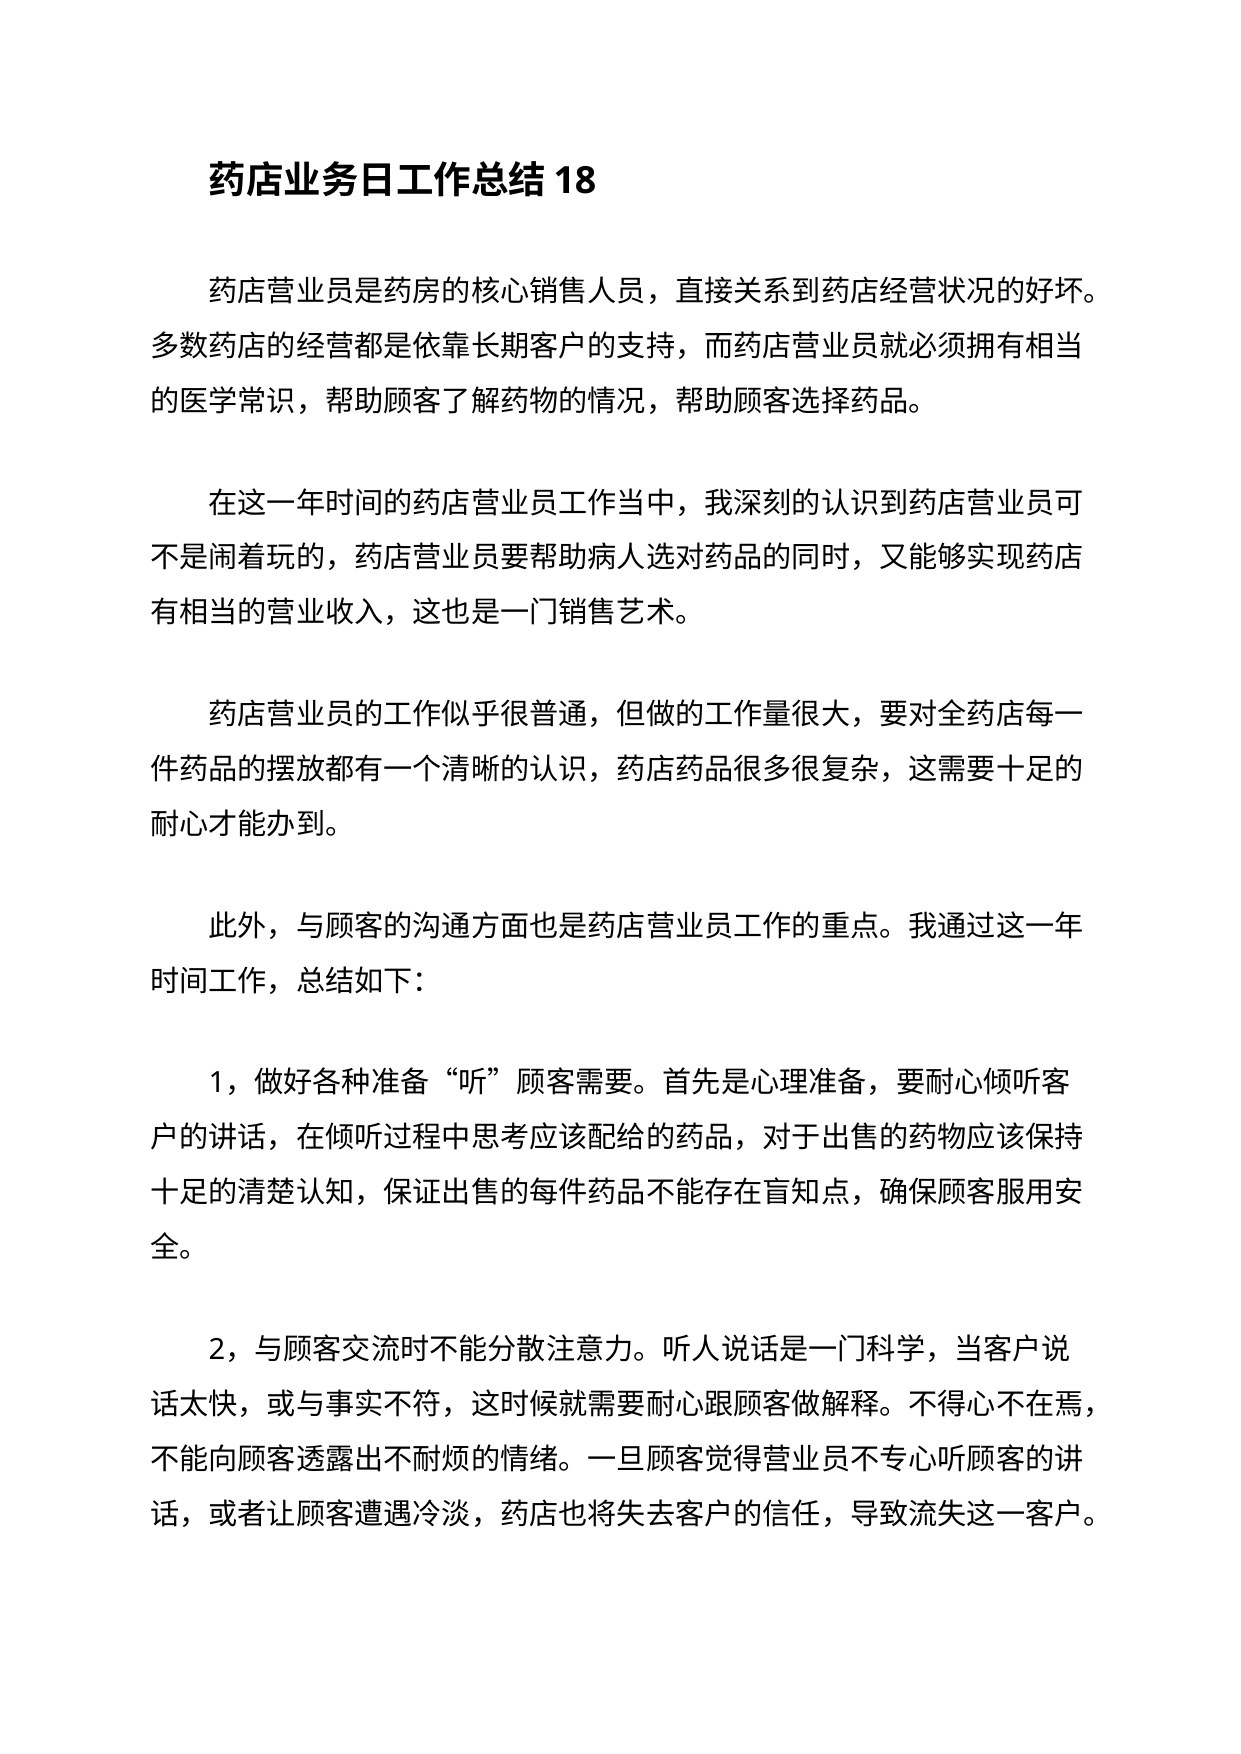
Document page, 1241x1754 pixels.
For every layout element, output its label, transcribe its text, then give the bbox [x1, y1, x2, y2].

text 药店营业员的工作似乎很普通，但做的工作量很大，要对全药店每一件药品的摆放都有一个清晰的认识，药店药品很多很复杂，这需要十足的耐心才能办到。 [150, 691, 1090, 843]
text 在这一年时间的药店营业员工作当中，我深刻的认识到药店营业员可不是闹着玩的，药店营业员要帮助病人选对药品的同时，又能够实现药店有相当的营业收入，这也是一门销售艺术。 [150, 479, 1090, 631]
text 1，做好各种准备“听”顾客需要。首先是心理准备，要耐心倾听客户的讲话，在倾听过程中思考应该配给的药品，对于出售的药物应该保持十足的清楚认知，保证出售的每件药品不能存在盲知点，确保顾客服用安全。 [150, 1059, 1090, 1266]
text 药店业务日工作总结18 [150, 150, 1090, 204]
text 2，与顾客交流时不能分散注意力。听人说话是一门科学，当客户说话太快，或与事实不符，这时候就需要耐心跟顾客做解释。不得心不在焉，不能向顾客透露出不耐烦的情绪。一旦顾客觉得营业员不专心听顾客的讲话，或者让顾客遭遇冷淡，药店也将失去客户的信任，导致流失这一客户。 [150, 1326, 1090, 1533]
text 此外，与顾客的沟通方面也是药店营业员工作的重点。我通过这一年时间工作，总结如下： [150, 902, 1090, 999]
text 药店营业员是药房的核心销售人员，直接关系到药店经营状况的好坏。多数药店的经营都是依靠长期客户的支持，而药店营业员就必须拥有相当的医学常识，帮助顾客了解药物的情况，帮助顾客选择药品。 [150, 268, 1090, 420]
